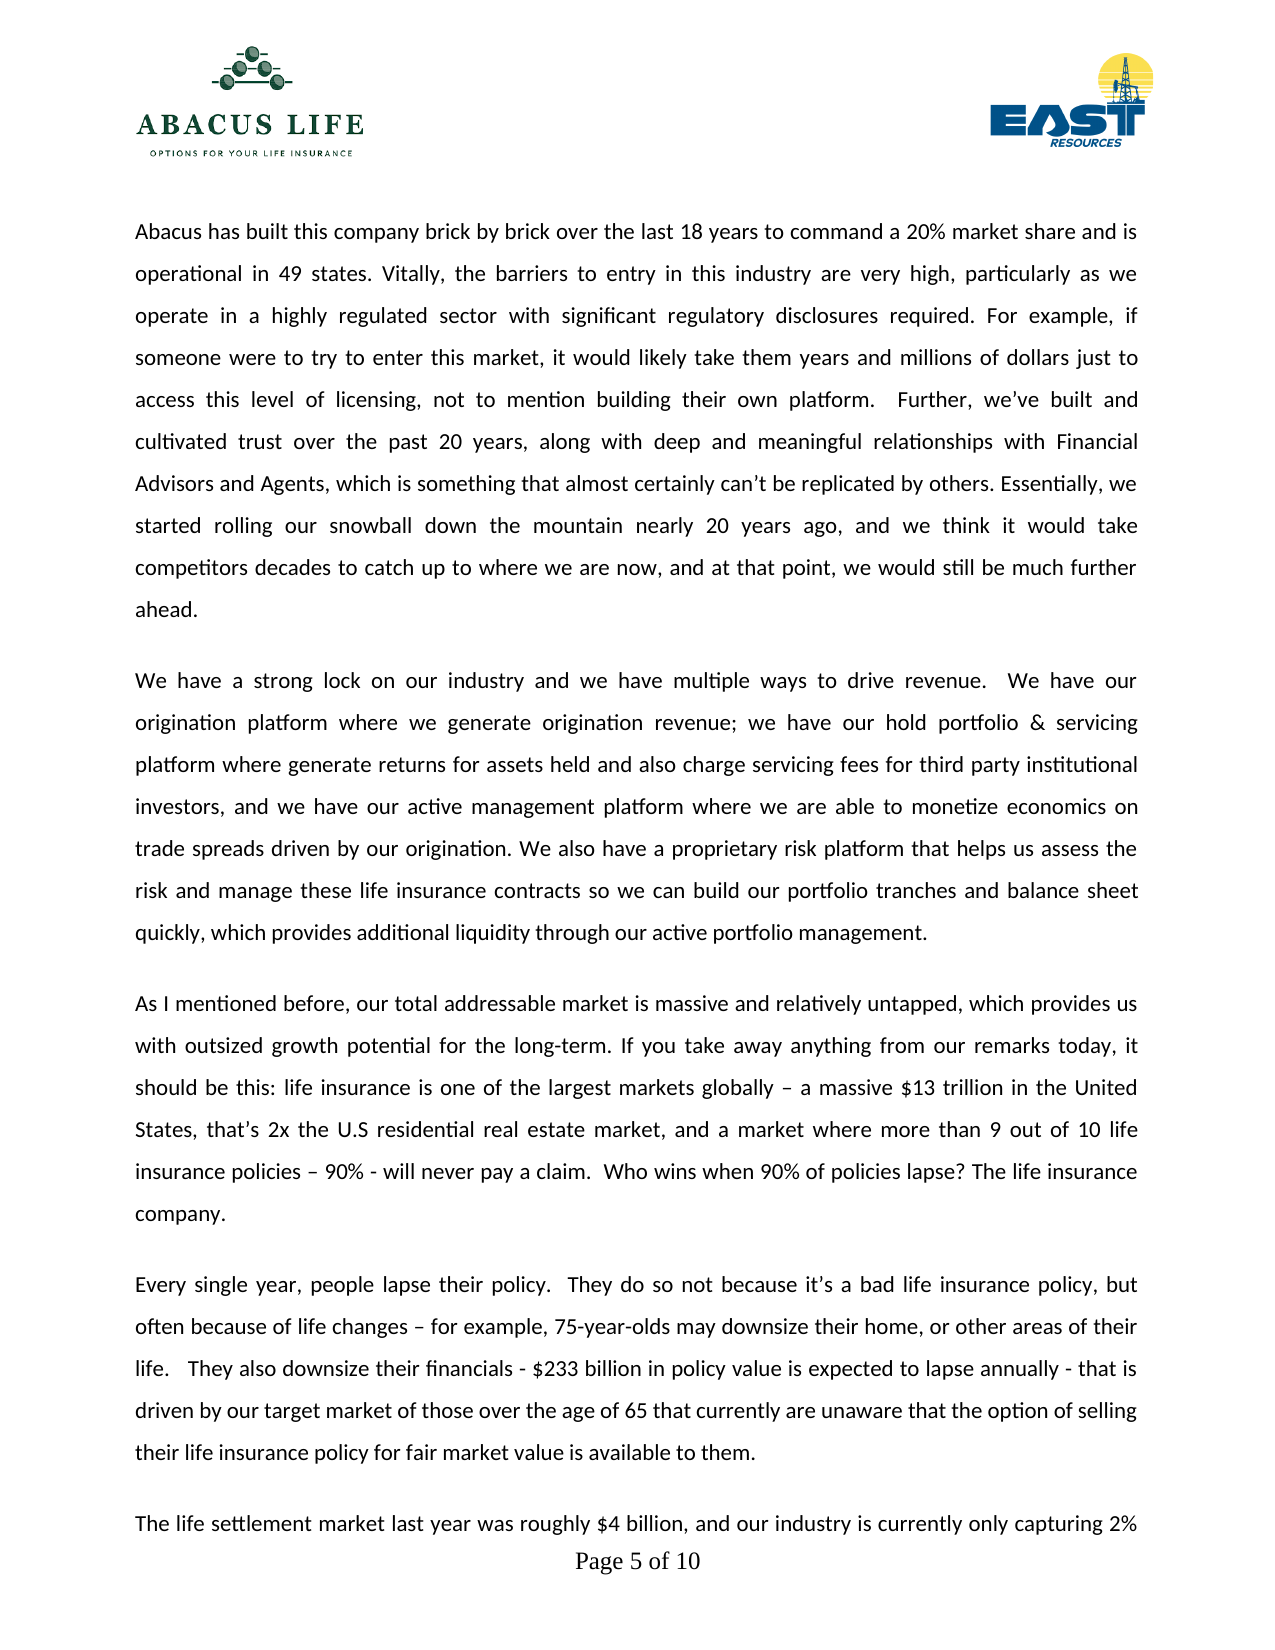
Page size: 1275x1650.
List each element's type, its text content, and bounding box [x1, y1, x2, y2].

text Abacus has built this company brick by brick over the last 18 years to command a 20% market share and is operational in 49 states. Vitally, the barriers to entry in this industry are very high, particularly as we operate in a highly regulated sector with significant regulatory disclosures required. For example, if someone were to try to enter this market, it would likely take them years and millions of dollars just to access this level of licensing, not to mention building their own platform. Further, we’ve built and cultivated trust over the past 20 years, along with deep and meaningful relationships with Financial Advisors and Agents, which is something that almost certainly can’t be replicated by others. Essentially, we started rolling our snowball down the mountain nearly 20 years ago, and we think it would take competitors decades to catch up to where we are now, and at that point, we would still be much further ahead. [135, 217, 1140, 623]
picture [990, 53, 1154, 147]
picture [135, 45, 364, 158]
text We have a strong lock on our industry and we have multiple ways to drive revenue. We have our origination platform where we generate origination revenue; we have our hold portfolio & servicing platform where generate returns for assets held and also charge servicing fees for third party institutional investors, and we have our active management platform where we are able to monetize economics on trade spreads driven by our origination. We also have a proprietary risk platform that helps us assess the risk and manage these life insurance contracts so we can build our portfolio tranches and balance sheet quickly, which provides additional liquidity through our active portfolio management. [135, 666, 1140, 946]
text As I mentioned before, our total addressable market is massive and relatively untapped, which provides us with outsized growth potential for the long-term. If you take away anything from our remarks today, it should be this: life insurance is one of the largest markets globally – a massive $13 trillion in the United States, that’s 2x the U.S residential real estate market, and a market where more than 9 out of 10 life insurance policies – 90% - will never pay a claim. Who wins when 90% of policies lapse? The life insurance company. [135, 989, 1140, 1227]
text Every single year, people lapse their policy. They do so not because it’s a bad life insurance policy, but often because of life changes – for example, 75-year-olds may downsize their home, or other areas of their life. They also downsize their financials - $233 billion in policy value is expected to lapse annually - that is driven by our target market of those over the age of 65 that currently are unaware that the option of selling their life insurance policy for fair market value is available to them. [135, 1271, 1140, 1466]
